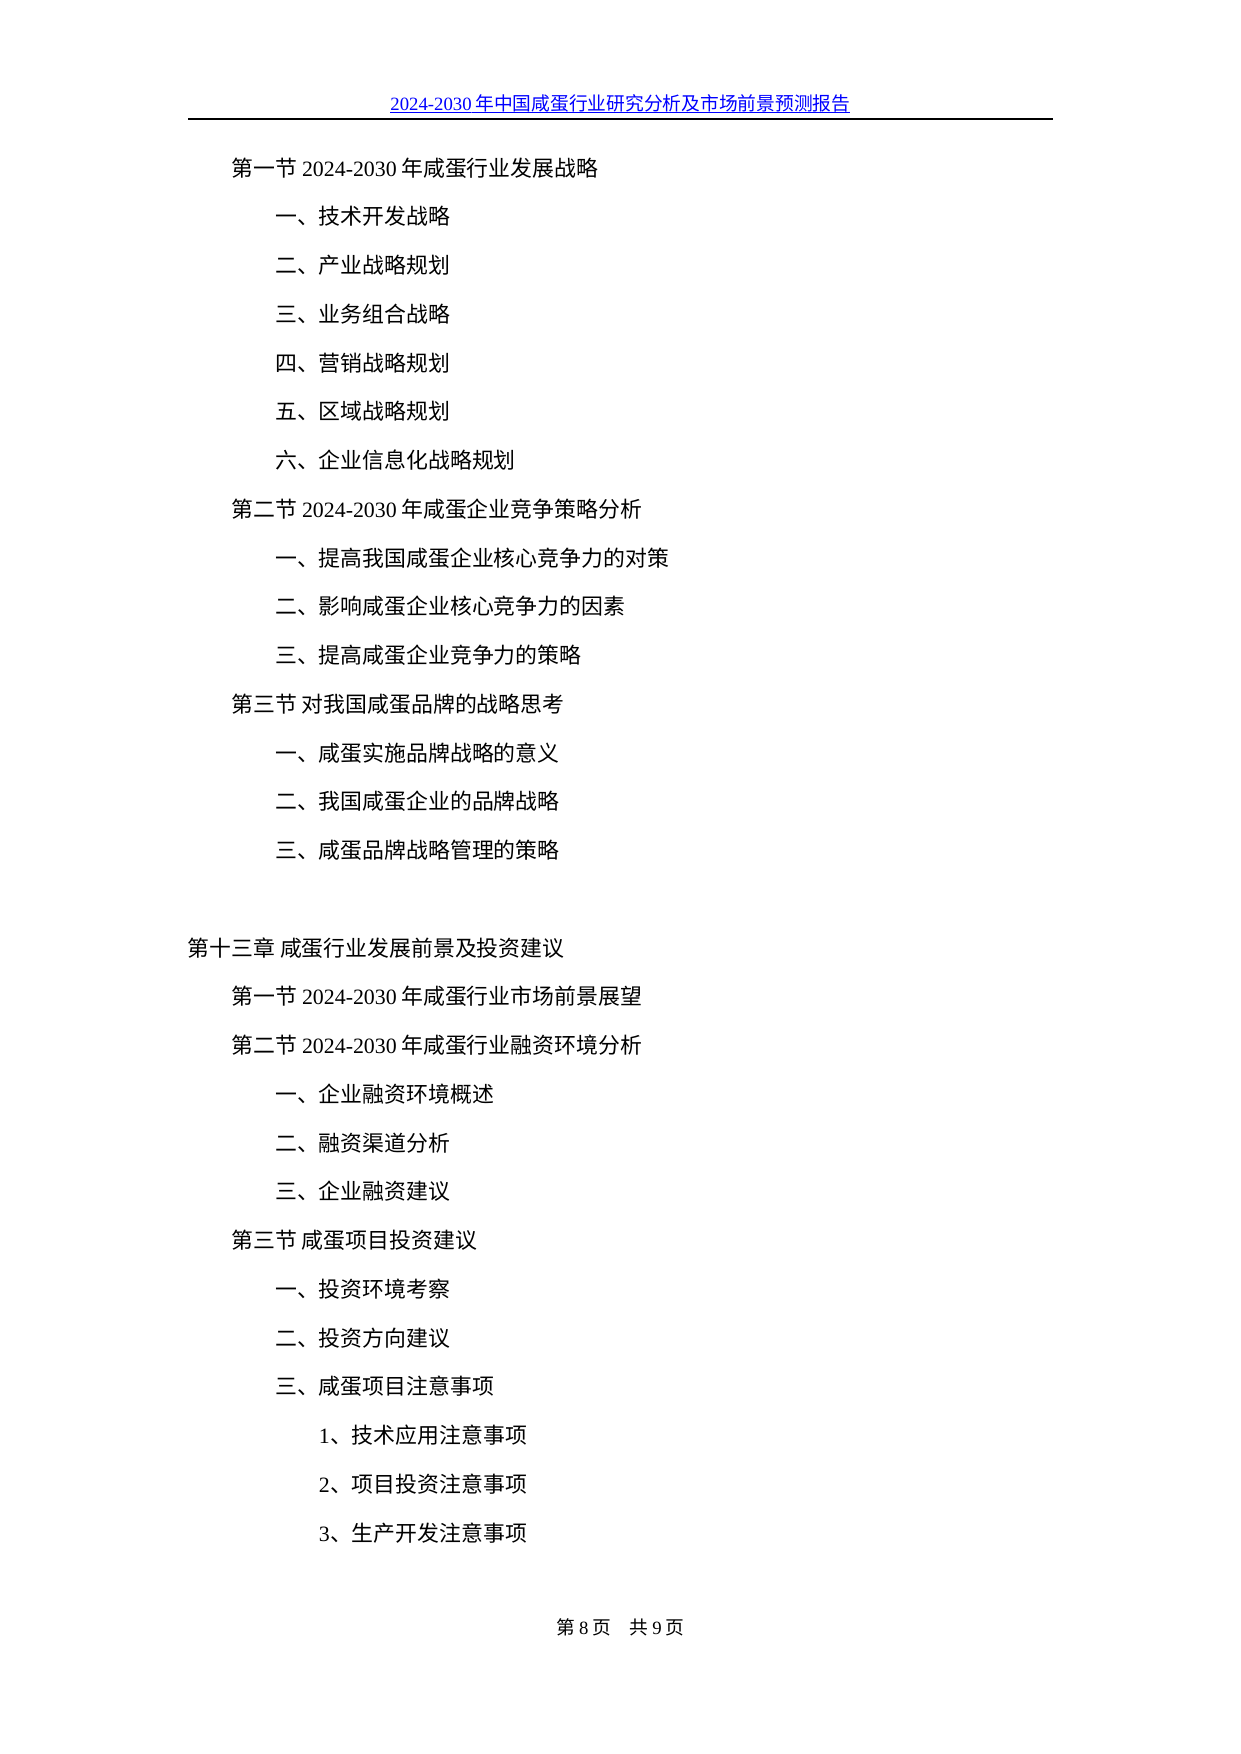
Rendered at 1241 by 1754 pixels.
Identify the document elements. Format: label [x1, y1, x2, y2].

text [187, 150, 1053, 1548]
